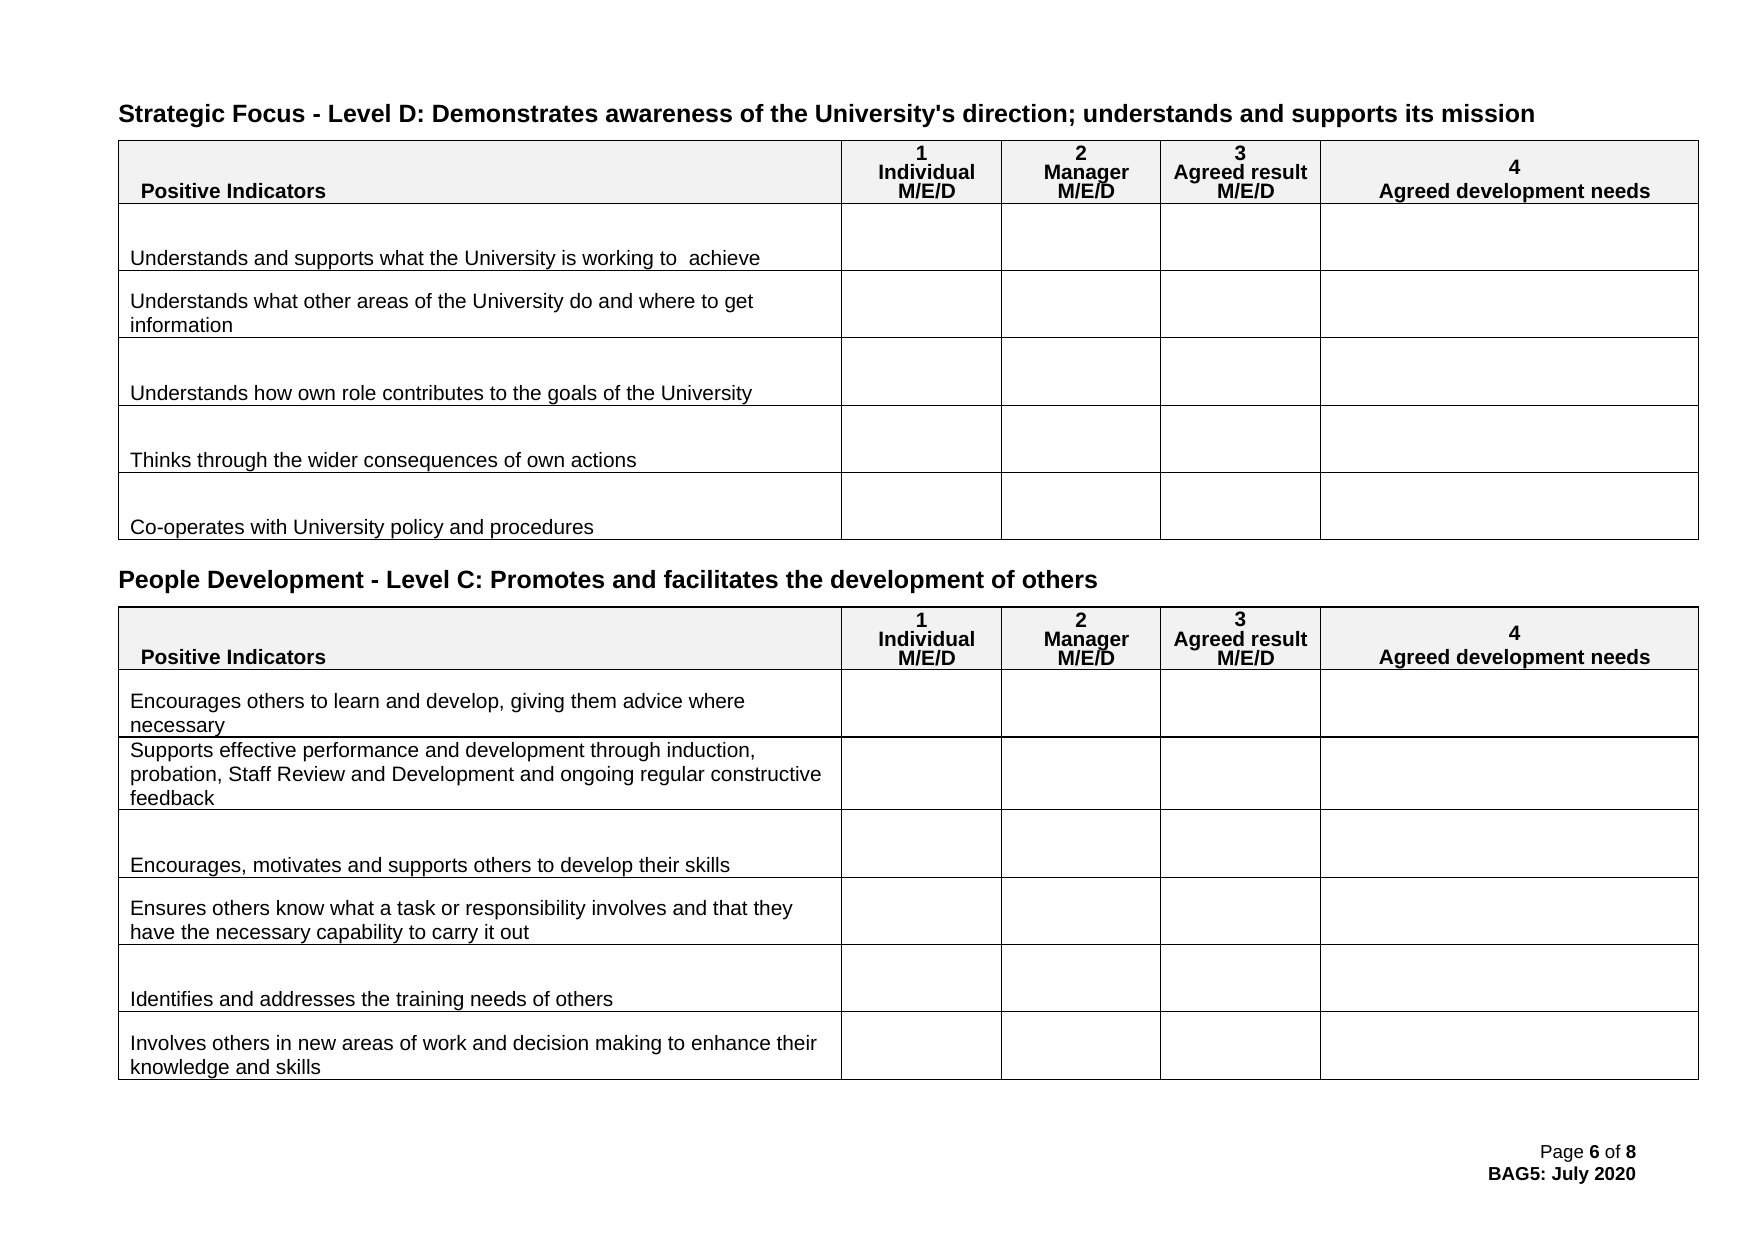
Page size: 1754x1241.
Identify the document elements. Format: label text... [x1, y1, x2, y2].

table_header 3 Agreed result M/E/D [1161, 608, 1320, 669]
table_cell Thinks through the wider consequences of own actions [119, 406, 841, 472]
table_header 1 Individual M/E/D [842, 141, 1001, 203]
table_cell [1321, 338, 1698, 404]
table_cell Encourages others to learn and develop, giving them advice where necessary [119, 670, 841, 736]
table_cell Understands what other areas of the University do and where to get information [119, 271, 841, 337]
table_header 4 Agreed development needs [1321, 141, 1698, 203]
table_cell Understands and supports what the University is working to achieve [119, 204, 841, 270]
table_cell [1002, 271, 1160, 337]
table_cell [1002, 473, 1160, 539]
table_cell [1161, 271, 1320, 337]
table_cell [1002, 945, 1160, 1011]
table_cell [1161, 204, 1320, 270]
table_cell [842, 878, 1001, 944]
table_cell [842, 406, 1001, 472]
table_header 1 Individual M/E/D [842, 608, 1001, 669]
table_cell [1161, 338, 1320, 404]
table_cell [1161, 945, 1320, 1011]
table_cell [842, 670, 1001, 736]
table_cell [1002, 810, 1160, 877]
table_cell [1321, 406, 1698, 472]
table_cell [842, 338, 1001, 404]
table_cell [1161, 810, 1320, 877]
table_cell [1161, 473, 1320, 539]
subtitle People Development - Level C: Promotes and facilitates the development of others [118, 565, 1636, 594]
table_cell [1161, 670, 1320, 736]
table_cell [1321, 810, 1698, 877]
table_header 3 Agreed result M/E/D [1161, 141, 1320, 203]
table_cell [1161, 738, 1320, 809]
table_cell Supports effective performance and development through induction, probation, Staff Review and Development and ongoing regular constructive feedback [119, 738, 841, 809]
table_cell [1321, 670, 1698, 736]
subtitle Strategic Focus - Level D: Demonstrates awareness of the University's direction; understands and supports its mission [118, 99, 1636, 128]
table_cell [1002, 204, 1160, 270]
table_cell [1002, 338, 1160, 404]
table_cell [842, 738, 1001, 809]
table_cell [842, 945, 1001, 1011]
table_cell Encourages, motivates and supports others to develop their skills [119, 810, 841, 877]
table_cell [1321, 738, 1698, 809]
table_cell [1321, 271, 1698, 337]
table_cell [1321, 945, 1698, 1011]
table_cell Involves others in new areas of work and decision making to enhance their knowledge and skills [119, 1012, 841, 1078]
table_cell [842, 810, 1001, 877]
table_cell [1002, 738, 1160, 809]
table_cell [1321, 204, 1698, 270]
table_cell Understands how own role contributes to the goals of the University [119, 338, 841, 404]
table_cell [1161, 878, 1320, 944]
table_header Positive Indicators [119, 141, 841, 203]
table_cell [1321, 1012, 1698, 1078]
table_cell [1321, 473, 1698, 539]
table_cell Ensures others know what a task or responsibility involves and that they have the necessary capability to carry it out [119, 878, 841, 944]
table_header 2 Manager M/E/D [1002, 141, 1160, 203]
table_cell [1002, 670, 1160, 736]
table_cell [842, 204, 1001, 270]
table_header Positive Indicators [119, 608, 841, 669]
table_cell [1321, 878, 1698, 944]
table_cell [842, 473, 1001, 539]
table_cell [842, 271, 1001, 337]
table_cell [1002, 878, 1160, 944]
table_cell [1002, 406, 1160, 472]
table_cell [1161, 406, 1320, 472]
table_cell [1161, 1012, 1320, 1078]
table_header 2 Manager M/E/D [1002, 608, 1160, 669]
table_cell Co-operates with University policy and procedures [119, 473, 841, 539]
table_cell Identifies and addresses the training needs of others [119, 945, 841, 1011]
table_cell [1002, 1012, 1160, 1078]
table_cell [842, 1012, 1001, 1078]
table_header 4 Agreed development needs [1321, 608, 1698, 669]
